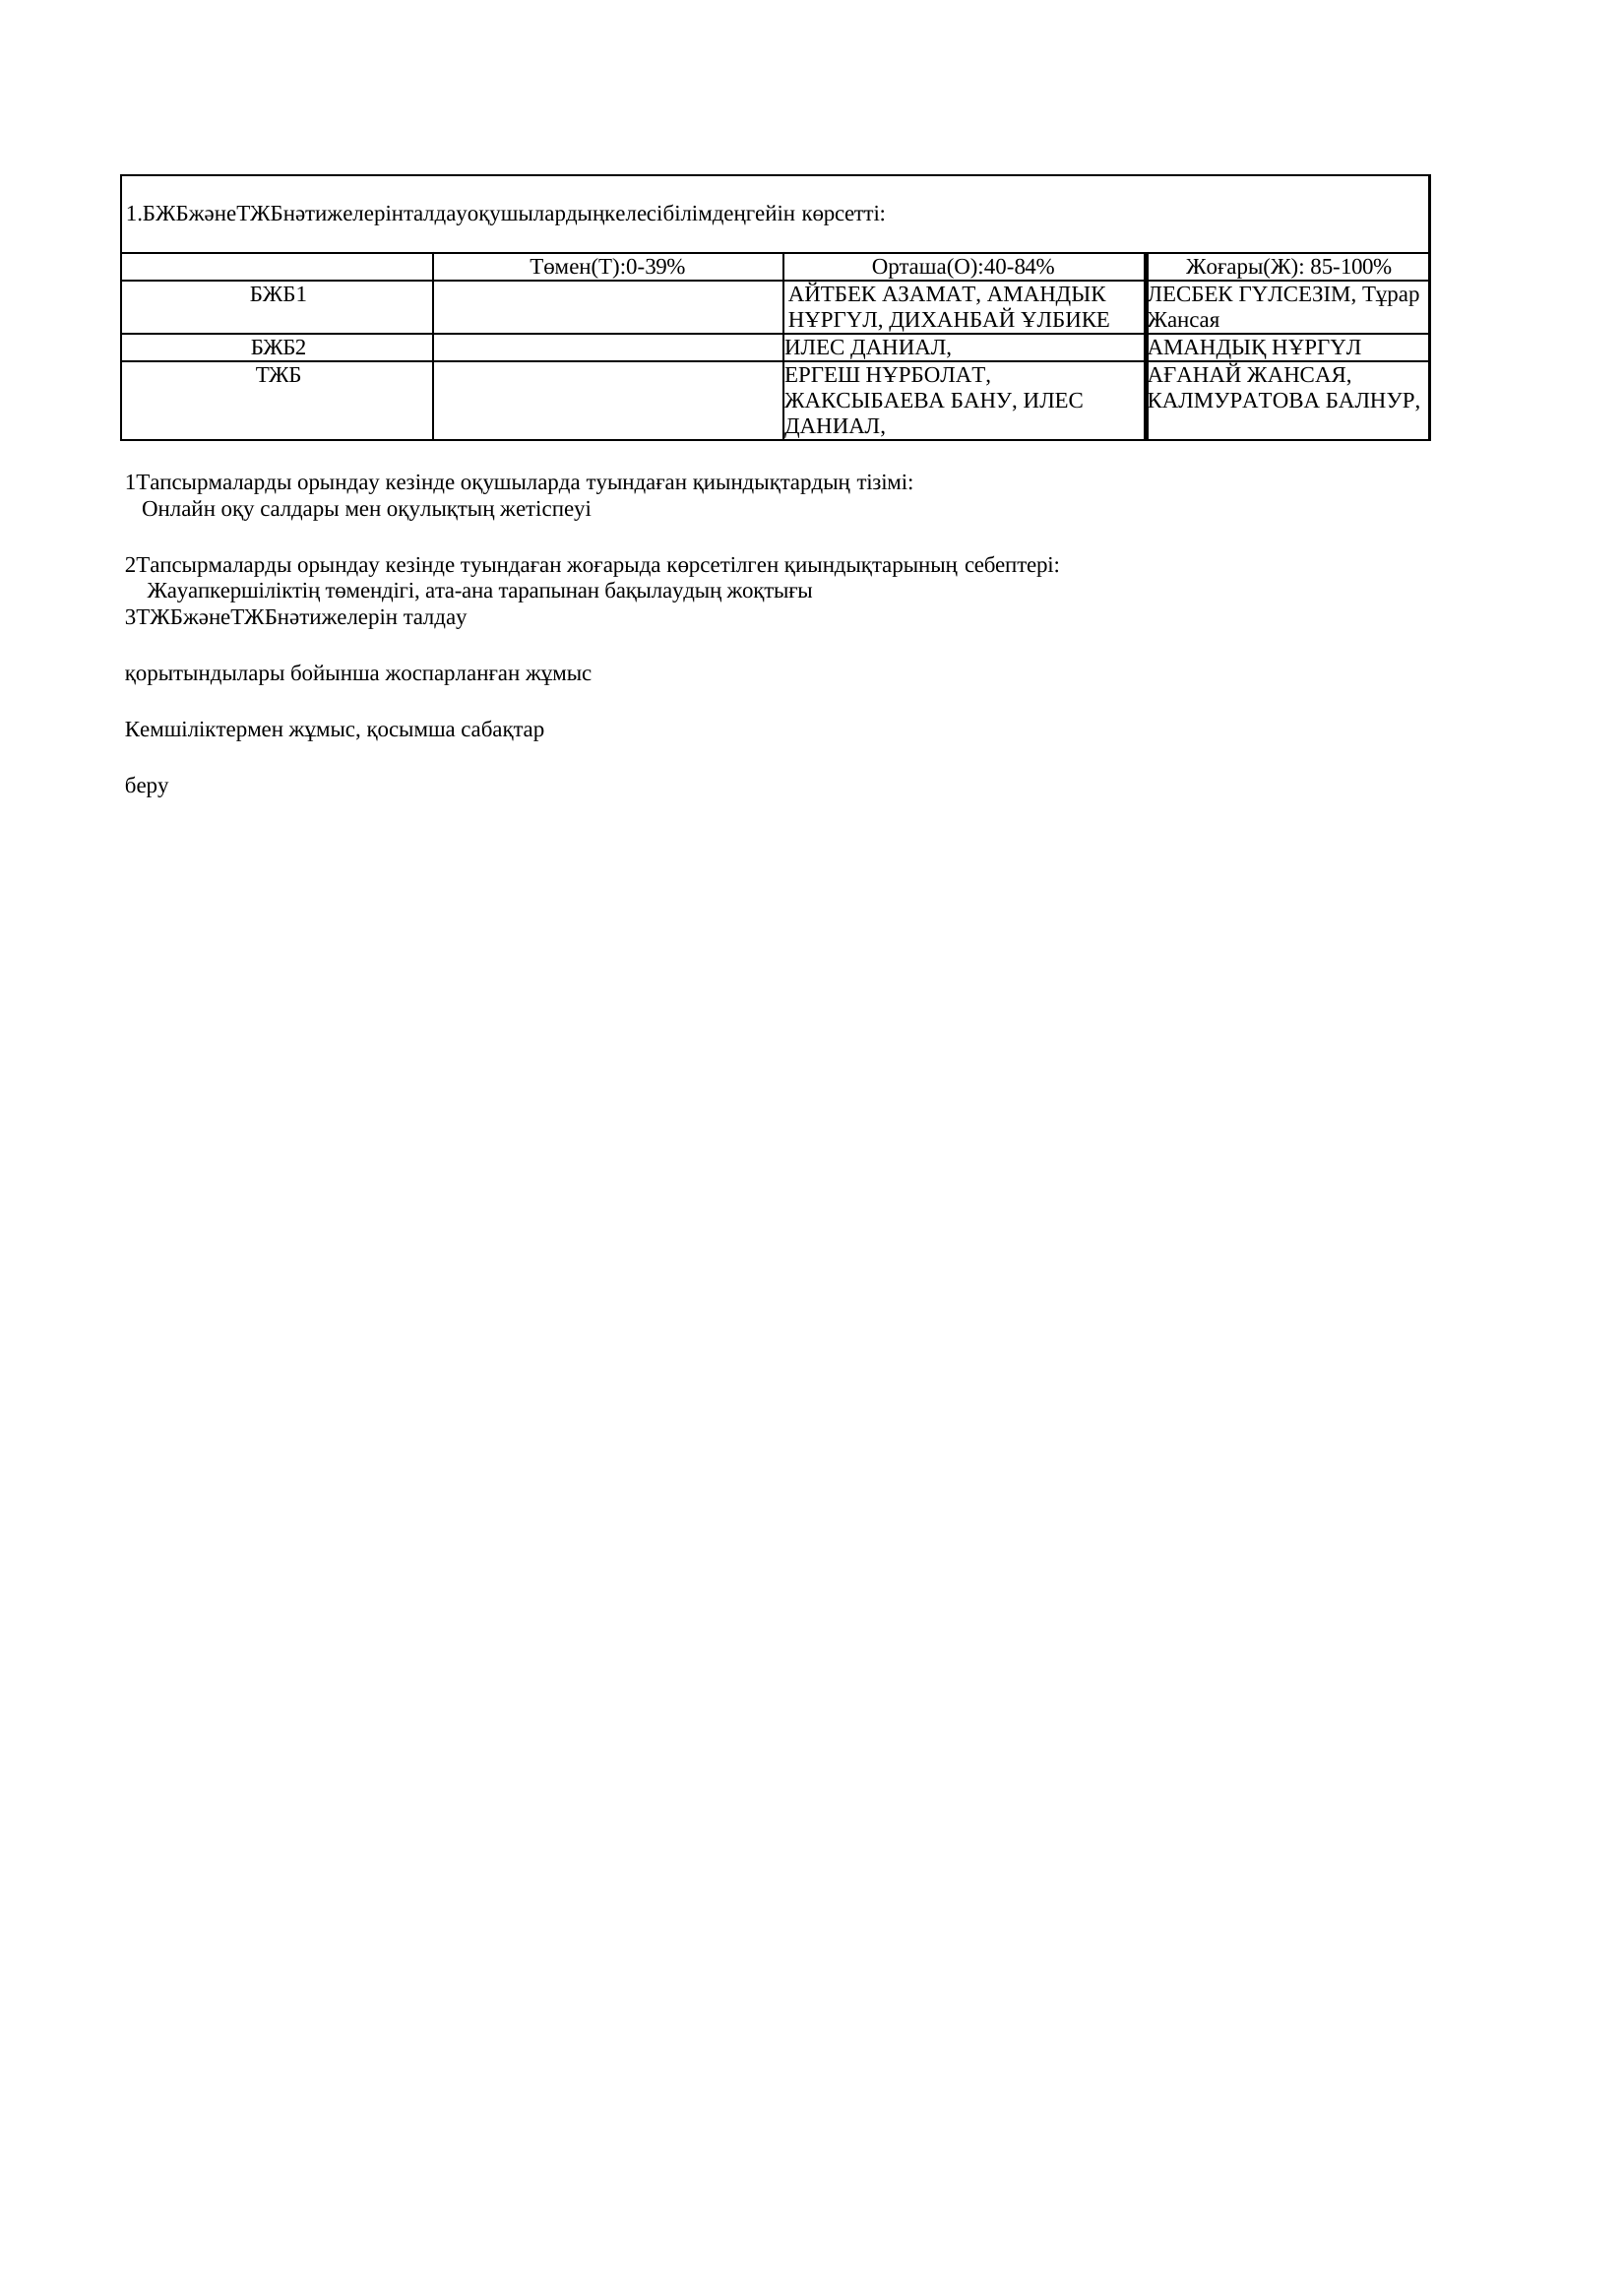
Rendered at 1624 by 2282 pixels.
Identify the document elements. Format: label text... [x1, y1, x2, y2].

table_cell ЕРГЕШ НҰРБОЛАТ, ЖАКСЫБАЕВА БАНУ, ИЛЕС ДАНИАЛ, [784, 362, 1144, 439]
table_cell ТЖБ [122, 362, 432, 439]
text 1Тапсырмаларды орындау кезінде оқушыларда туындаған қиындықтардың тізімі: [125, 470, 1595, 495]
table_cell [434, 282, 782, 333]
table_cell БЖБ2 [122, 335, 432, 360]
table_cell ИЛЕС ДАНИАЛ, [784, 335, 1144, 360]
list Онлайн оқу салдары мен оқулықтың жетіспеуі [142, 495, 1595, 521]
table_cell АЙТБЕК АЗАМАТ, АМАНДЫК НҰРГҮЛ, ДИХАНБАЙ ҰЛБИКЕ [784, 282, 1144, 333]
table_cell [122, 254, 432, 280]
text 3ТЖБжәнеТЖБнәтижелерін талдау қорытындылары бойынша жоспарланған жұмыс [125, 603, 594, 685]
text 2Тапсырмаларды орындау кезінде туындаған жоғарыда көрсетілген қиындықтарының себептері: [125, 551, 1595, 578]
table_cell [434, 335, 782, 360]
table_cell АМАНДЫҚ НҰРГҮЛ [1149, 335, 1428, 360]
table_cell ЛЕСБЕК ГҮЛСЕЗІМ, Тұрар Жансая [1149, 282, 1428, 333]
table_cell Жоғары(Ж): 85-100% [1149, 254, 1428, 280]
list Жауапкершіліктің төмендігі, ата-ана тарапынан бақылаудың жоқтығы [147, 578, 1595, 603]
table_cell [434, 362, 782, 439]
table_cell БЖБ1 [122, 282, 432, 333]
table_cell АҒАНАЙ ЖАНСАЯ, КАЛМУРАТОВА БАЛНУР, [1149, 362, 1428, 439]
text Кемшіліктермен жұмыс, қосымша сабақтар беру [125, 716, 594, 797]
table_cell Орташа(О):40-84% [784, 254, 1144, 280]
table_cell Төмен(Т):0-39% [434, 254, 782, 280]
table_header 1.БЖБжәнеТЖБнәтижелерінталдауоқушылардыңкелесібілімдеңгейін көрсетті: [122, 176, 1428, 252]
